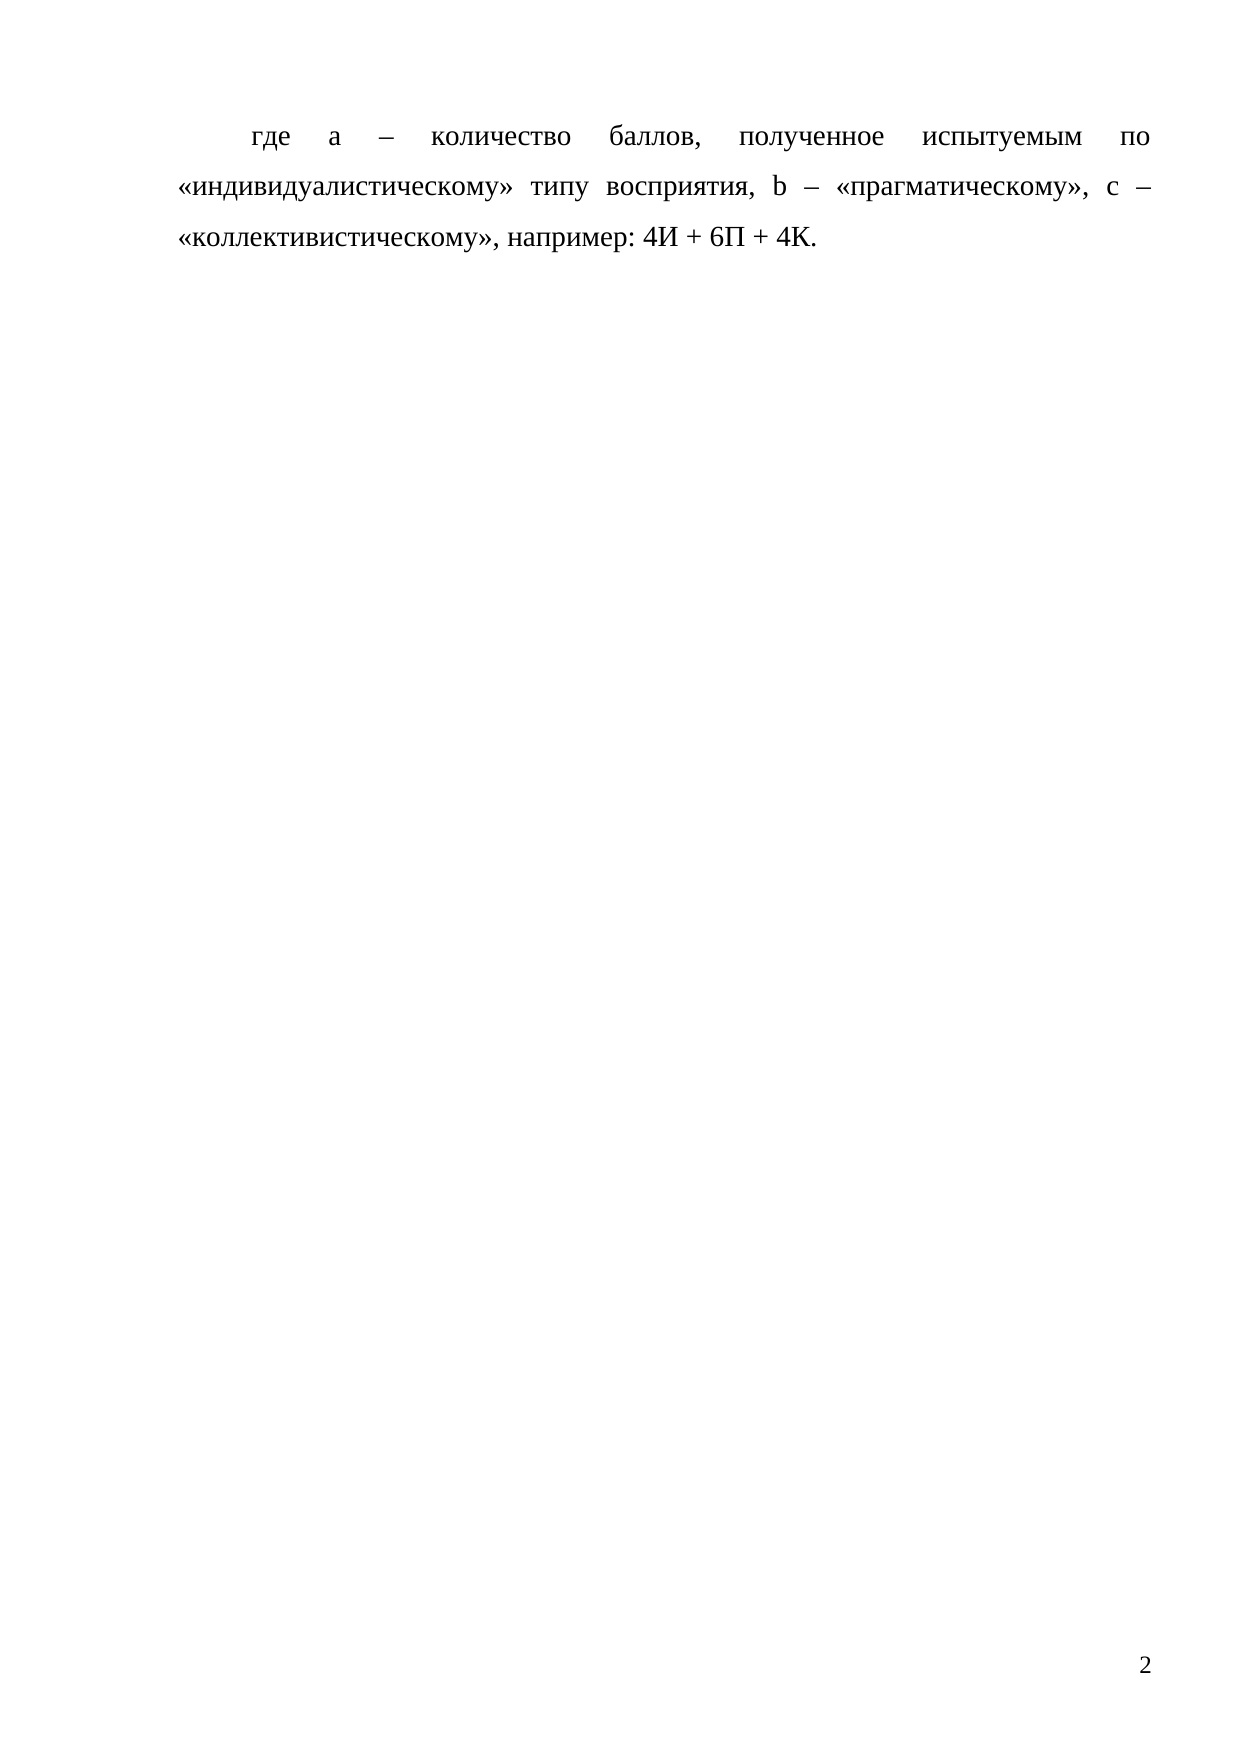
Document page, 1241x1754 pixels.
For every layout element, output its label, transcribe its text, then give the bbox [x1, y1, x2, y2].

text где a – количество баллов, полученное испытуемым по «индивидуалистическому» типу восприятия, b – «прагматическому», c – «коллективистическому», например: 4И + 6П + 4К. [177, 118, 1152, 252]
